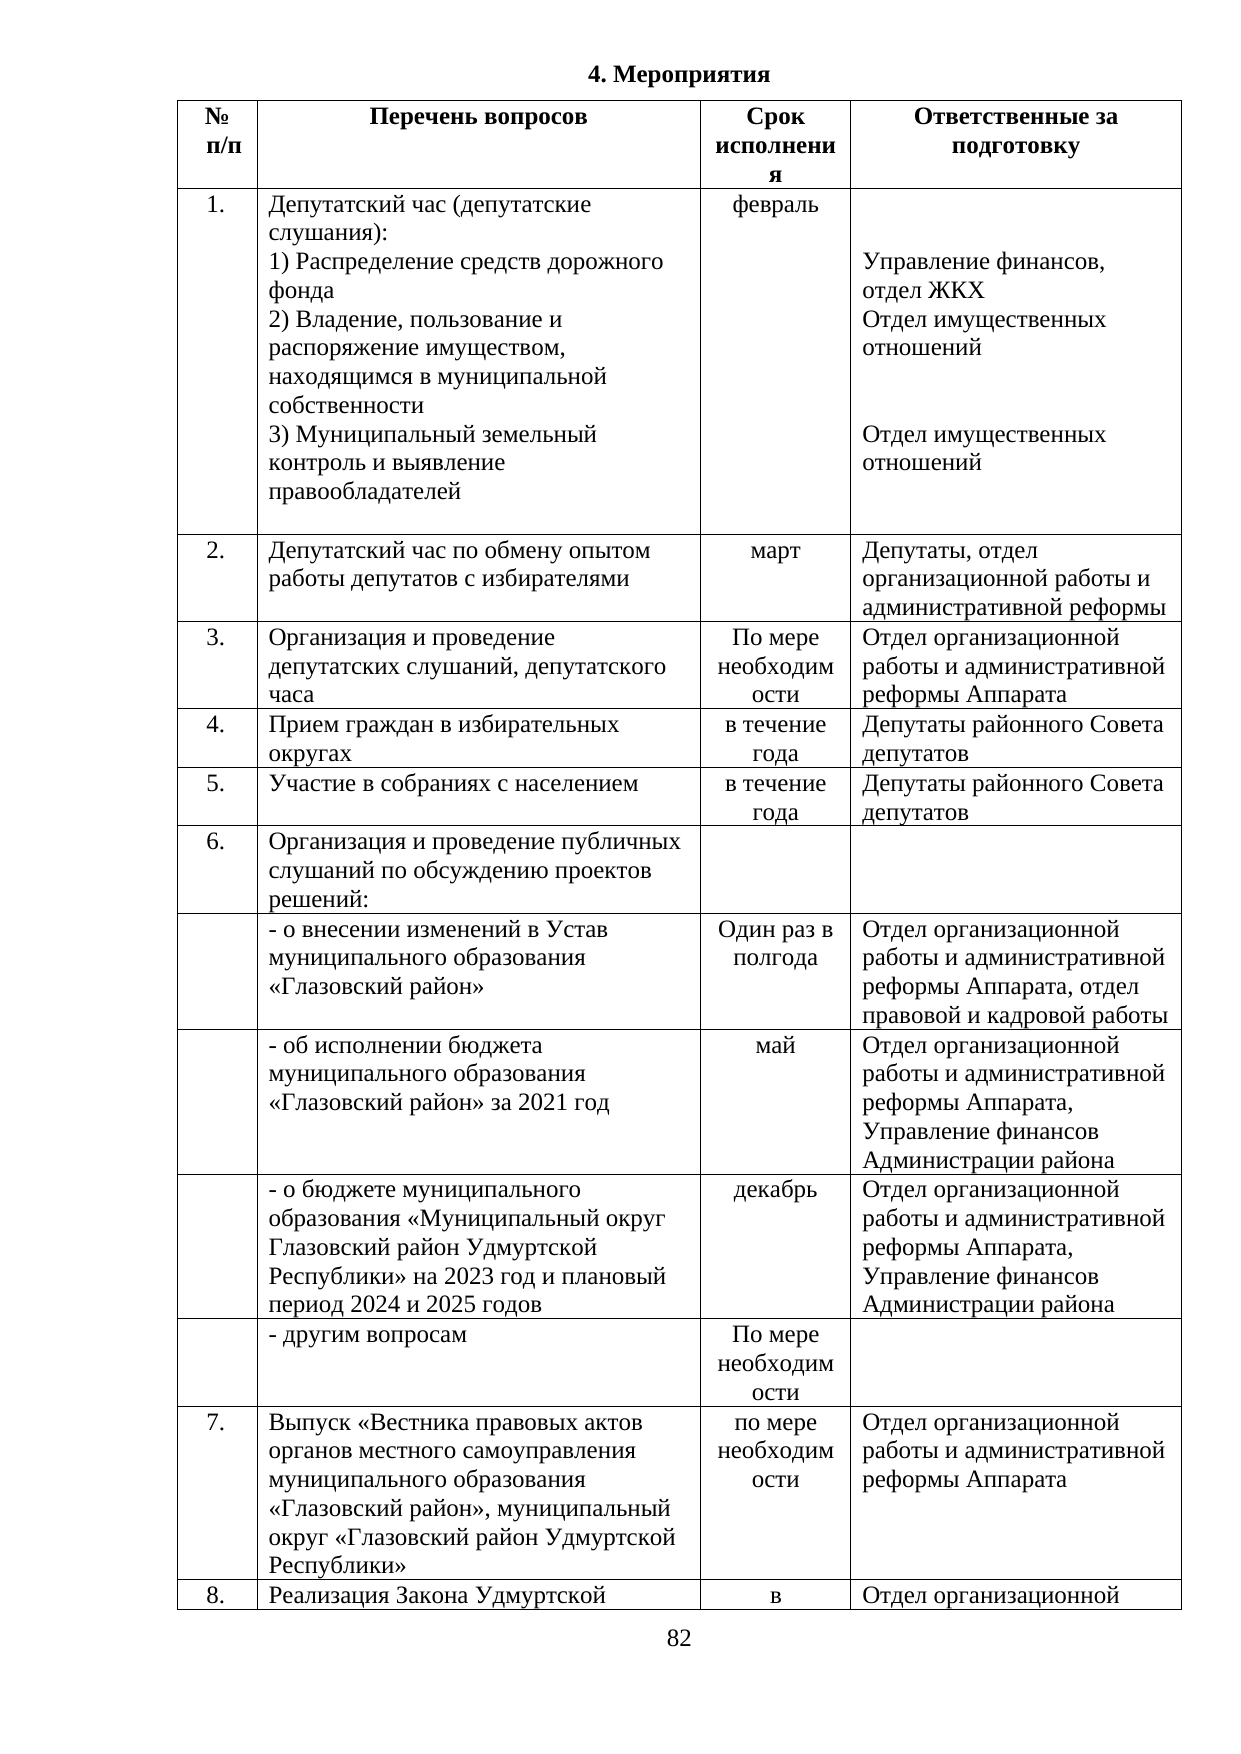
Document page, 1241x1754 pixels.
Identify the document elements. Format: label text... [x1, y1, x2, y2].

table_cell [178, 709, 257, 767]
table_cell [178, 1580, 257, 1609]
table_header Ответственные за подготовку [851, 101, 1181, 188]
table_cell Прием граждан в избирательных округах [258, 709, 700, 767]
table_cell Отдел организационной работы и административной реформы Аппарата, Управление финансов Администрации района [851, 1030, 1181, 1173]
table_cell [178, 1407, 257, 1579]
table_cell - другим вопросам [258, 1319, 700, 1406]
table_cell в установленные сроки [701, 1580, 850, 1609]
text 4. Мероприятия [177, 59, 1181, 88]
table_cell в течение года [701, 709, 850, 767]
table_cell [851, 1319, 1181, 1406]
table_cell Депутаты, отдел организационной работы и административной реформы [851, 535, 1181, 621]
table_cell май [701, 1030, 850, 1173]
table_cell Организация и проведение депутатских слушаний, депутатского часа [258, 622, 700, 708]
table_cell [178, 189, 257, 534]
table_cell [258, 1580, 700, 1609]
table_cell [178, 914, 257, 1029]
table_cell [851, 1580, 1181, 1609]
table_cell [701, 826, 850, 913]
table_cell Управление финансов, отдел ЖКХ Отдел имущественных отношений Отдел имущественных отношений [851, 189, 1181, 534]
table_header Перечень вопросов [258, 101, 700, 188]
table_cell Депутаты районного Совета депутатов [851, 768, 1181, 825]
table_cell [178, 1319, 257, 1406]
table_cell - о внесении изменений в Устав муниципального образования «Глазовский район» [258, 914, 700, 1029]
table_cell Депутатский час по обмену опытом работы депутатов с избирателями [258, 535, 700, 621]
table_header Срок исполнения [701, 101, 850, 188]
table_cell [178, 622, 257, 708]
table_cell По мере необходимости [701, 1319, 850, 1406]
table_cell Отдел организационной работы и административной реформы Аппарата, Управление финансов Администрации района [851, 1175, 1181, 1318]
table_cell февраль [701, 189, 850, 534]
table_cell в течение года [701, 768, 850, 825]
table_cell Депутаты районного Совета депутатов [851, 709, 1181, 767]
table_cell Организация и проведение публичных слушаний по обсуждению проектов решений: [258, 826, 700, 913]
table_cell - о бюджете муниципального образования «Муниципальный округ Глазовский район Удмуртской Республики» на 2023 год и плановый период 2024 и 2025 годов [258, 1175, 700, 1318]
table_header № п/п [178, 101, 257, 188]
table_cell Участие в собраниях с населением [258, 768, 700, 825]
table_cell [851, 826, 1181, 913]
table_cell по мере необходимости [701, 1407, 850, 1579]
table_cell Депутатский час (депутатские слушания): 1) Распределение средств дорожного фонда 2) Владение, пользование и распоряжение имуществом, находящимся в муниципальной собственности 3) Муниципальный земельный контроль и выявление правообладателей [258, 189, 700, 534]
table_cell март [701, 535, 850, 621]
table_cell декабрь [701, 1175, 850, 1318]
table_cell [178, 826, 257, 913]
table_cell Отдел организационной работы и административной реформы Аппарата, отдел правовой и кадровой работы [851, 914, 1181, 1029]
table_cell - об исполнении бюджета муниципального образования «Глазовский район» за 2021 год [258, 1030, 700, 1173]
table_cell [178, 1030, 257, 1173]
table_cell Выпуск «Вестника правовых актов органов местного самоуправления муниципального образования «Глазовский район», муниципальный округ «Глазовский район Удмуртской Республики» [258, 1407, 700, 1579]
table_cell [178, 535, 257, 621]
table_cell Отдел организационной работы и административной реформы Аппарата [851, 1407, 1181, 1579]
table_cell Один раз в полгода [701, 914, 850, 1029]
table_cell [178, 768, 257, 825]
table_cell Отдел организационной работы и административной реформы Аппарата [851, 622, 1181, 708]
table_cell По мере необходимости [701, 622, 850, 708]
table_cell [178, 1175, 257, 1318]
